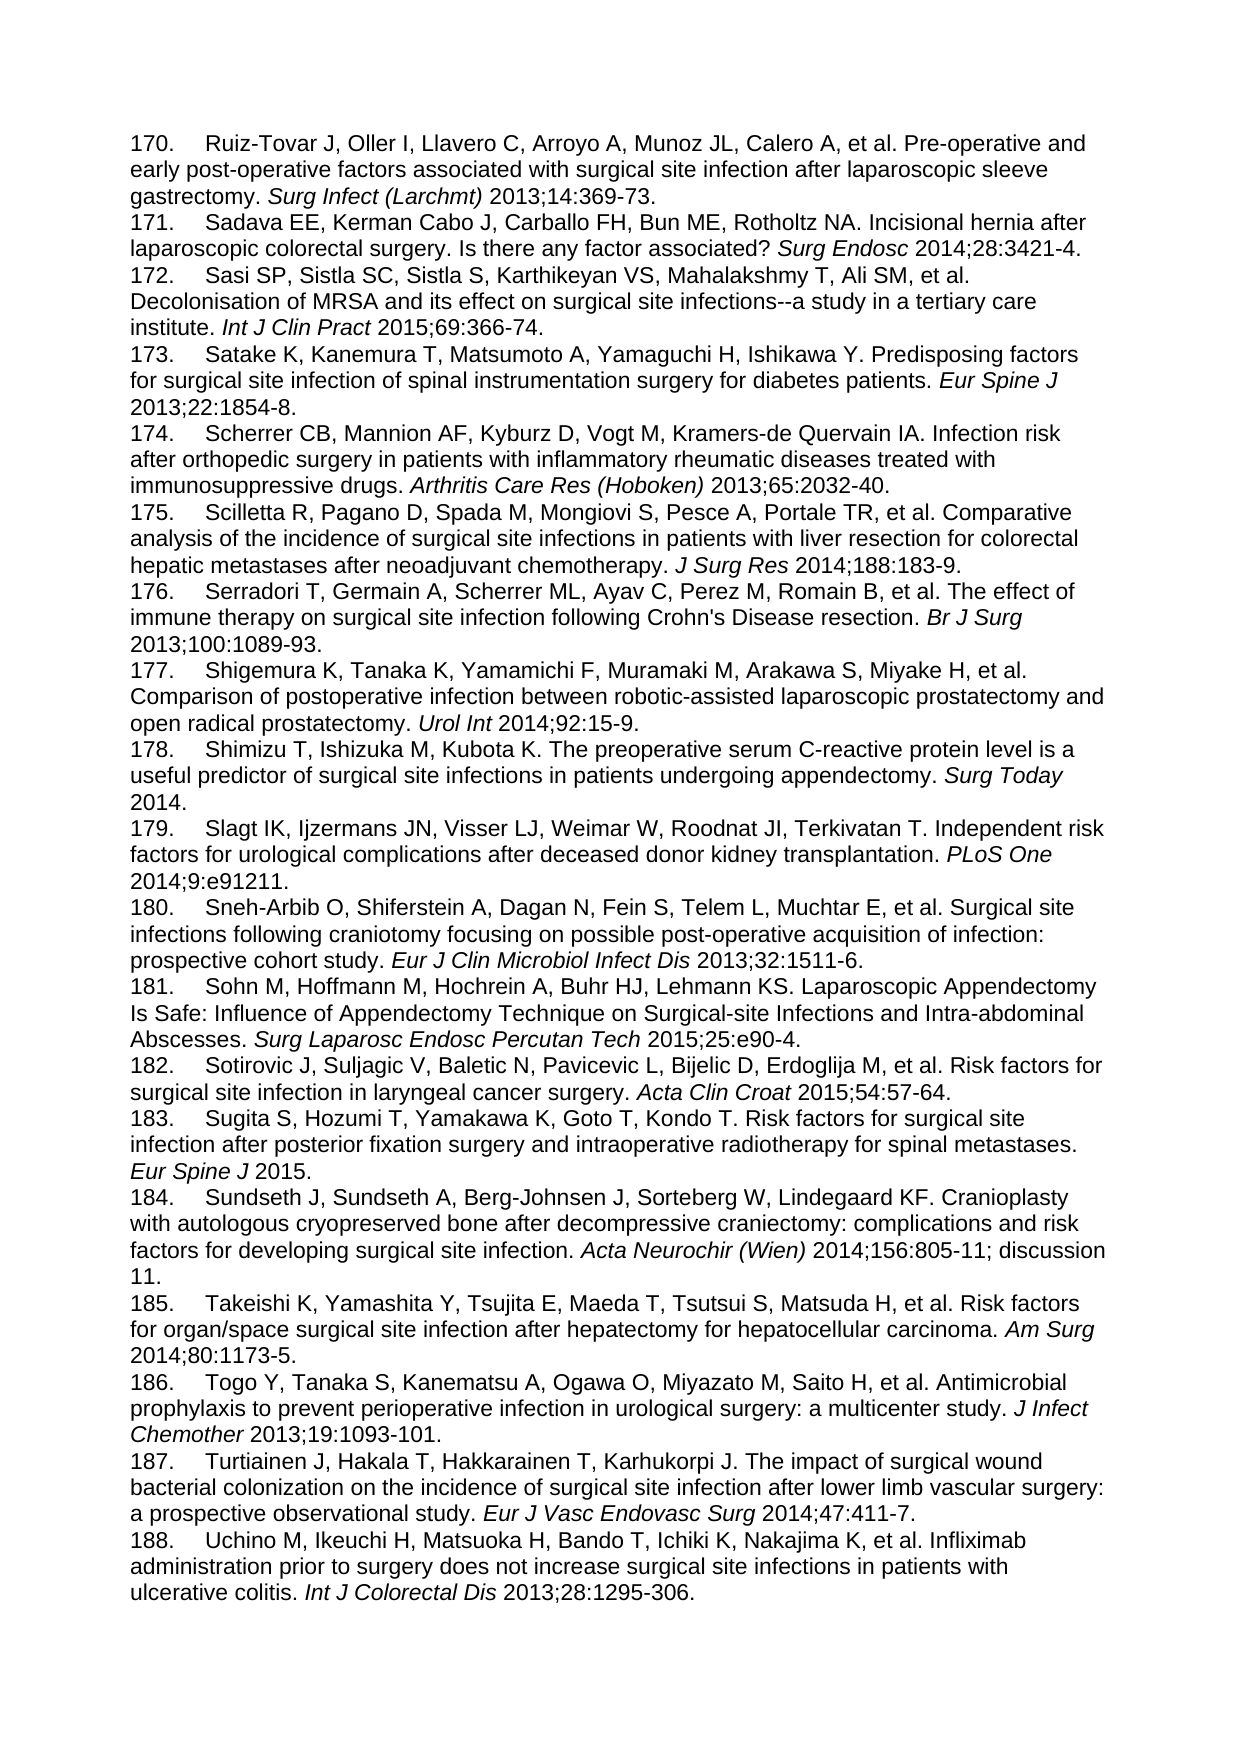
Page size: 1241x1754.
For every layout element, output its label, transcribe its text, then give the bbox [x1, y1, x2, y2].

text 179. Slagt IK, Ijzermans JN, Visser LJ, Weimar W, Roodnat JI, Terkivatan T. Independent risk factors for urological complications after deceased donor kidney transplantation. PLoS One 2014;9:e91211. [130, 815, 1110, 894]
text 185. Takeishi K, Yamashita Y, Tsujita E, Maeda T, Tsutsui S, Matsuda H, et al. Risk factors for organ/space surgical site infection after hepatectomy for hepatocellular carcinoma. Am Surg 2014;80:1173-5. [130, 1289, 1110, 1368]
text 186. Togo Y, Tanaka S, Kanematsu A, Ogawa O, Miyazato M, Saito H, et al. Antimicrobial prophylaxis to prevent perioperative infection in urological surgery: a multicenter study. J Infect Chemother 2013;19:1093-101. [130, 1368, 1110, 1448]
text 173. Satake K, Kanemura T, Matsumoto A, Yamaguchi H, Ishikawa Y. Predisposing factors for surgical site infection of spinal instrumentation surgery for diabetes patients. Eur Spine J 2013;22:1854-8. [130, 341, 1110, 420]
text 170. Ruiz-Tovar J, Oller I, Llavero C, Arroyo A, Munoz JL, Calero A, et al. Pre-operative and early post-operative factors associated with surgical site infection after laparoscopic sleeve gastrectomy. Surg Infect (Larchmt) 2013;14:369-73. [130, 130, 1110, 209]
text 175. Scilletta R, Pagano D, Spada M, Mongiovi S, Pesce A, Portale TR, et al. Comparative analysis of the incidence of surgical site infections in patients with liver resection for colorectal hepatic metastases after neoadjuvant chemotherapy. J Surg Res 2014;188:183-9. [130, 499, 1110, 578]
text 174. Scherrer CB, Mannion AF, Kyburz D, Vogt M, Kramers-de Quervain IA. Infection risk after orthopedic surgery in patients with inflammatory rheumatic diseases treated with immunosuppressive drugs. Arthritis Care Res (Hoboken) 2013;65:2032-40. [130, 420, 1110, 499]
text 171. Sadava EE, Kerman Cabo J, Carballo FH, Bun ME, Rotholtz NA. Incisional hernia after laparoscopic colorectal surgery. Is there any factor associated? Surg Endosc 2014;28:3421-4. [130, 209, 1110, 262]
text 188. Uchino M, Ikeuchi H, Matsuoka H, Bando T, Ichiki K, Nakajima K, et al. Infliximab administration prior to surgery does not increase surgical site infections in patients with ulcerative colitis. Int J Colorectal Dis 2013;28:1295-306. [130, 1527, 1110, 1606]
text 184. Sundseth J, Sundseth A, Berg-Johnsen J, Sorteberg W, Lindegaard KF. Cranioplasty with autologous cryopreserved bone after decompressive craniectomy: complications and risk factors for developing surgical site infection. Acta Neurochir (Wien) 2014;156:805-11; discussion 11. [130, 1184, 1110, 1289]
text 180. Sneh-Arbib O, Shiferstein A, Dagan N, Fein S, Telem L, Muchtar E, et al. Surgical site infections following craniotomy focusing on possible post-operative acquisition of infection: prospective cohort study. Eur J Clin Microbiol Infect Dis 2013;32:1511-6. [130, 894, 1110, 973]
text 187. Turtiainen J, Hakala T, Hakkarainen T, Karhukorpi J. The impact of surgical wound bacterial colonization on the incidence of surgical site infection after lower limb vascular surgery: a prospective observational study. Eur J Vasc Endovasc Surg 2014;47:411-7. [130, 1448, 1110, 1527]
text 178. Shimizu T, Ishizuka M, Kubota K. The preoperative serum C-reactive protein level is a useful predictor of surgical site infections in patients undergoing appendectomy. Surg Today 2014. [130, 736, 1110, 815]
text 183. Sugita S, Hozumi T, Yamakawa K, Goto T, Kondo T. Risk factors for surgical site infection after posterior fixation surgery and intraoperative radiotherapy for spinal metastases. Eur Spine J 2015. [130, 1105, 1110, 1184]
text 182. Sotirovic J, Suljagic V, Baletic N, Pavicevic L, Bijelic D, Erdoglija M, et al. Risk factors for surgical site infection in laryngeal cancer surgery. Acta Clin Croat 2015;54:57-64. [130, 1052, 1110, 1105]
text 176. Serradori T, Germain A, Scherrer ML, Ayav C, Perez M, Romain B, et al. The effect of immune therapy on surgical site infection following Crohn's Disease resection. Br J Surg 2013;100:1089-93. [130, 578, 1110, 657]
text 172. Sasi SP, Sistla SC, Sistla S, Karthikeyan VS, Mahalakshmy T, Ali SM, et al. Decolonisation of MRSA and its effect on surgical site infections--a study in a tertiary care institute. Int J Clin Pract 2015;69:366-74. [130, 262, 1110, 341]
text 181. Sohn M, Hoffmann M, Hochrein A, Buhr HJ, Lehmann KS. Laparoscopic Appendectomy Is Safe: Influence of Appendectomy Technique on Surgical-site Infections and Intra-abdominal Abscesses. Surg Laparosc Endosc Percutan Tech 2015;25:e90-4. [130, 973, 1110, 1052]
text 177. Shigemura K, Tanaka K, Yamamichi F, Muramaki M, Arakawa S, Miyake H, et al. Comparison of postoperative infection between robotic-assisted laparoscopic prostatectomy and open radical prostatectomy. Urol Int 2014;92:15-9. [130, 657, 1110, 736]
